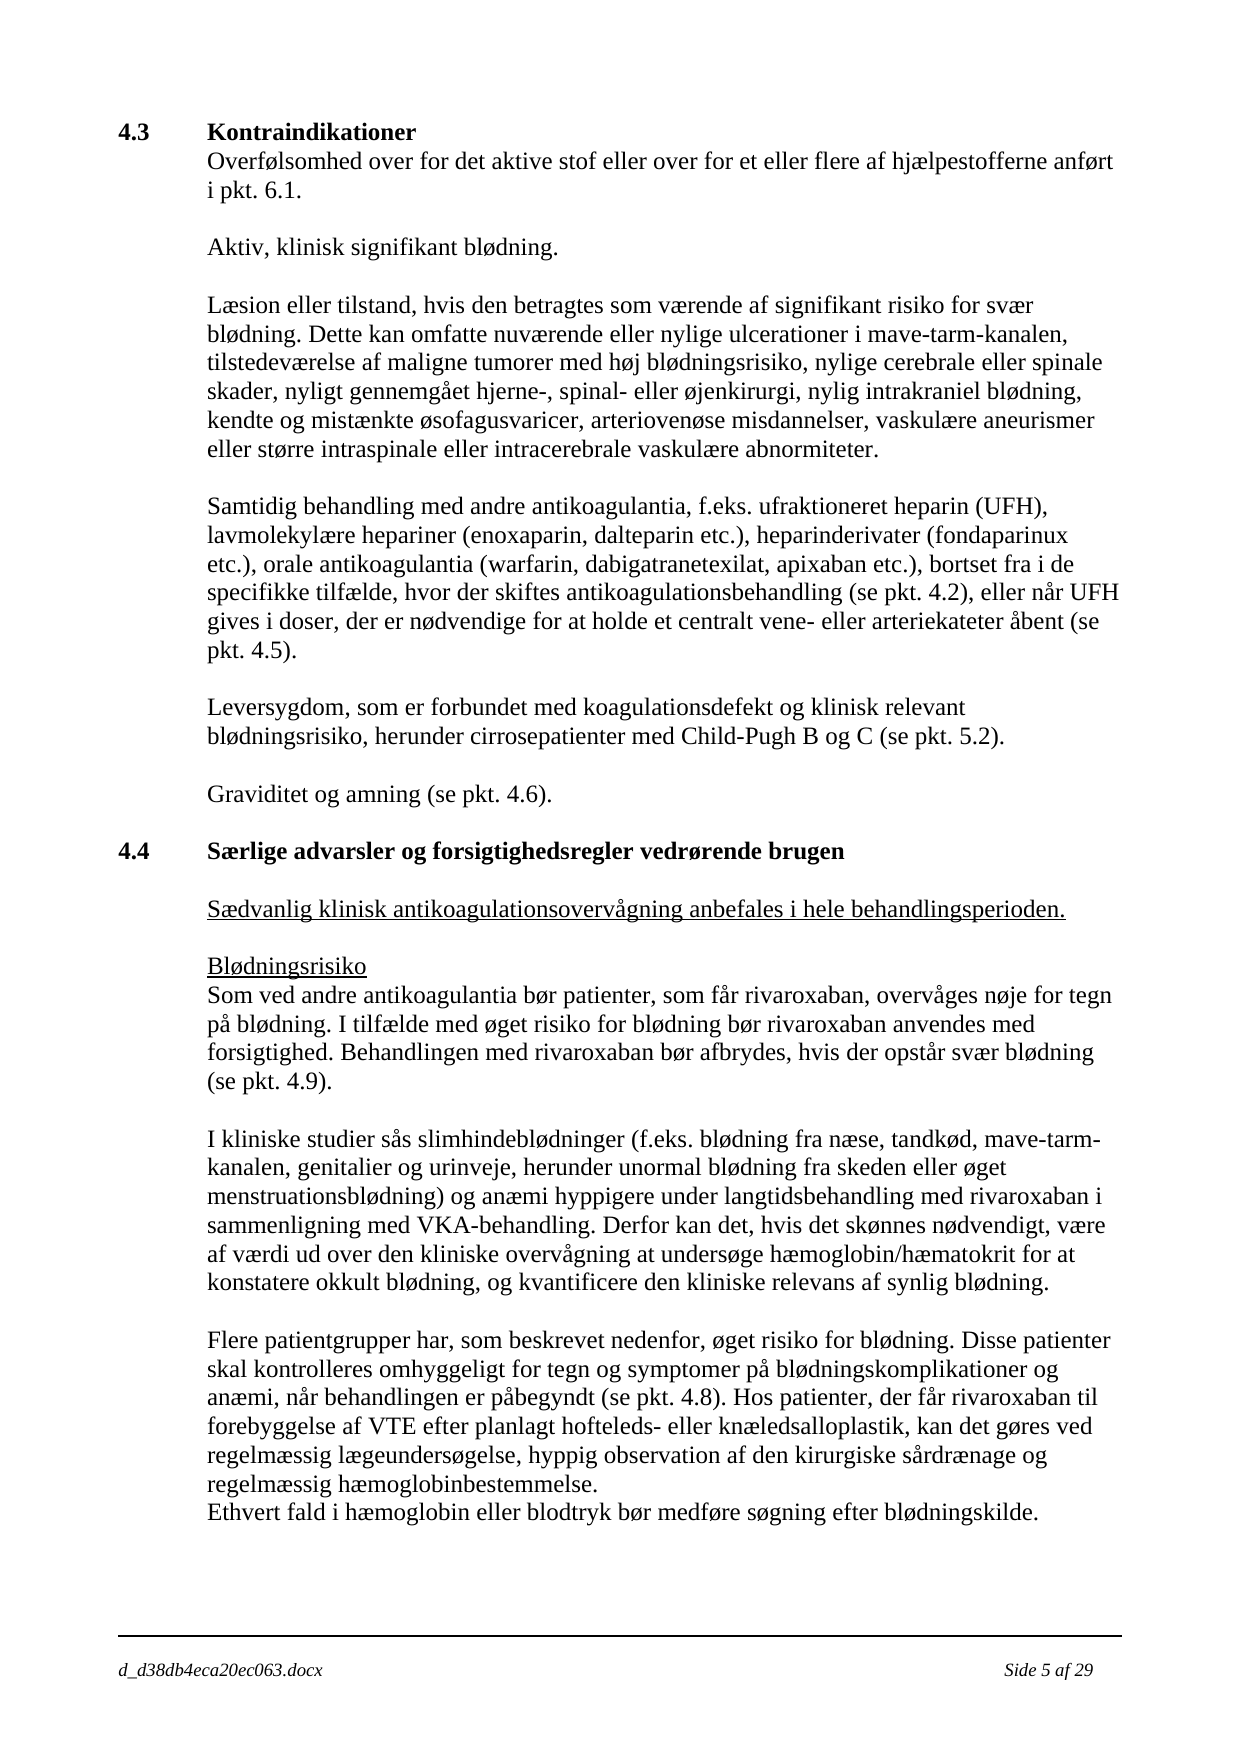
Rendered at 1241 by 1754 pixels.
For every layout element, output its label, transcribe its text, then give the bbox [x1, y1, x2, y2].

text 4.3 Kontraindikationer [118, 117, 1122, 146]
text 4.4 Særlige advarsler og forsigtighedsregler vedrørende brugen [118, 836, 1122, 865]
text Graviditet og amning (se pkt. 4.6). [207, 779, 1122, 807]
text Overfølsomhed over for det aktive stof eller over for et eller flere af hjælpestofferne anført i pkt. 6.1. [207, 146, 1122, 204]
text Som ved andre antikoagulantia bør patienter, som får rivaroxaban, overvåges nøje for tegn på blødning. I tilfælde med øget risiko for blødning bør rivaroxaban anvendes med forsigtighed. Behandlingen med rivaroxaban bør afbrydes, hvis der opstår svær blødning (se pkt. 4.9). [207, 980, 1122, 1095]
text Sædvanlig klinisk antikoagulationsovervågning anbefales i hele behandlingsperioden. [118, 894, 1122, 922]
text Samtidig behandling med andre antikoagulantia, f.eks. ufraktioneret heparin (UFH), lavmolekylære hepariner (enoxaparin, dalteparin etc.), heparinderivater (fondaparinux etc.), orale antikoagulantia (warfarin, dabigatranetexilat, apixaban etc.), bortset fra i de specifikke tilfælde, hvor der skiftes antikoagulationsbehandling (se pkt. 4.2), eller når UFH gives i doser, der er nødvendige for at holde et centralt vene- eller arteriekateter åbent (se pkt. 4.5). [207, 491, 1122, 664]
text I kliniske studier sås slimhindeblødninger (f.eks. blødning fra næse, tandkød, mave-tarm-kanalen, genitalier og urinveje, herunder unormal blødning fra skeden eller øget menstruationsblødning) og anæmi hyppigere under langtidsbehandling med rivaroxaban i sammenligning med VKA-behandling. Derfor kan det, hvis det skønnes nødvendigt, være af værdi ud over den kliniske overvågning at undersøge hæmoglobin/hæmatokrit for at konstatere okkult blødning, og kvantificere den kliniske relevans af synlig blødning. [207, 1095, 1122, 1296]
text Aktiv, klinisk signifikant blødning. [207, 232, 1122, 261]
text Blødningsrisiko [207, 951, 1122, 980]
text Læsion eller tilstand, hvis den betragtes som værende af signifikant risiko for svær blødning. Dette kan omfatte nuværende eller nylige ulcerationer i mave-tarm-kanalen, tilstedeværelse af maligne tumorer med høj blødningsrisiko, nylige cerebrale eller spinale skader, nyligt gennemgået hjerne-, spinal- eller øjenkirurgi, nylig intrakraniel blødning, kendte og mistænkte øsofagusvaricer, arteriovenøse misdannelser, vaskulære aneurismer eller større intraspinale eller intracerebrale vaskulære abnormiteter. [207, 290, 1122, 462]
text Ethvert fald i hæmoglobin eller blodtryk bør medføre søgning efter blødningskilde. [207, 1497, 1122, 1526]
text Flere patientgrupper har, som beskrevet nedenfor, øget risiko for blødning. Disse patienter skal kontrolleres omhyggeligt for tegn og symptomer på blødningskomplikationer og anæmi, når behandlingen er påbegyndt (se pkt. 4.8). Hos patienter, der får rivaroxaban til forebyggelse af VTE efter planlagt hofteleds- eller knæledsalloplastik, kan det gøres ved regelmæssig lægeundersøgelse, hyppig observation af den kirurgiske sårdrænage og regelmæssig hæmoglobinbestemmelse. [207, 1325, 1122, 1497]
text Leversygdom, som er forbundet med koagulationsdefekt og klinisk relevant blødningsrisiko, herunder cirrosepatienter med Child-Pugh B og C (se pkt. 5.2). [207, 692, 1122, 750]
